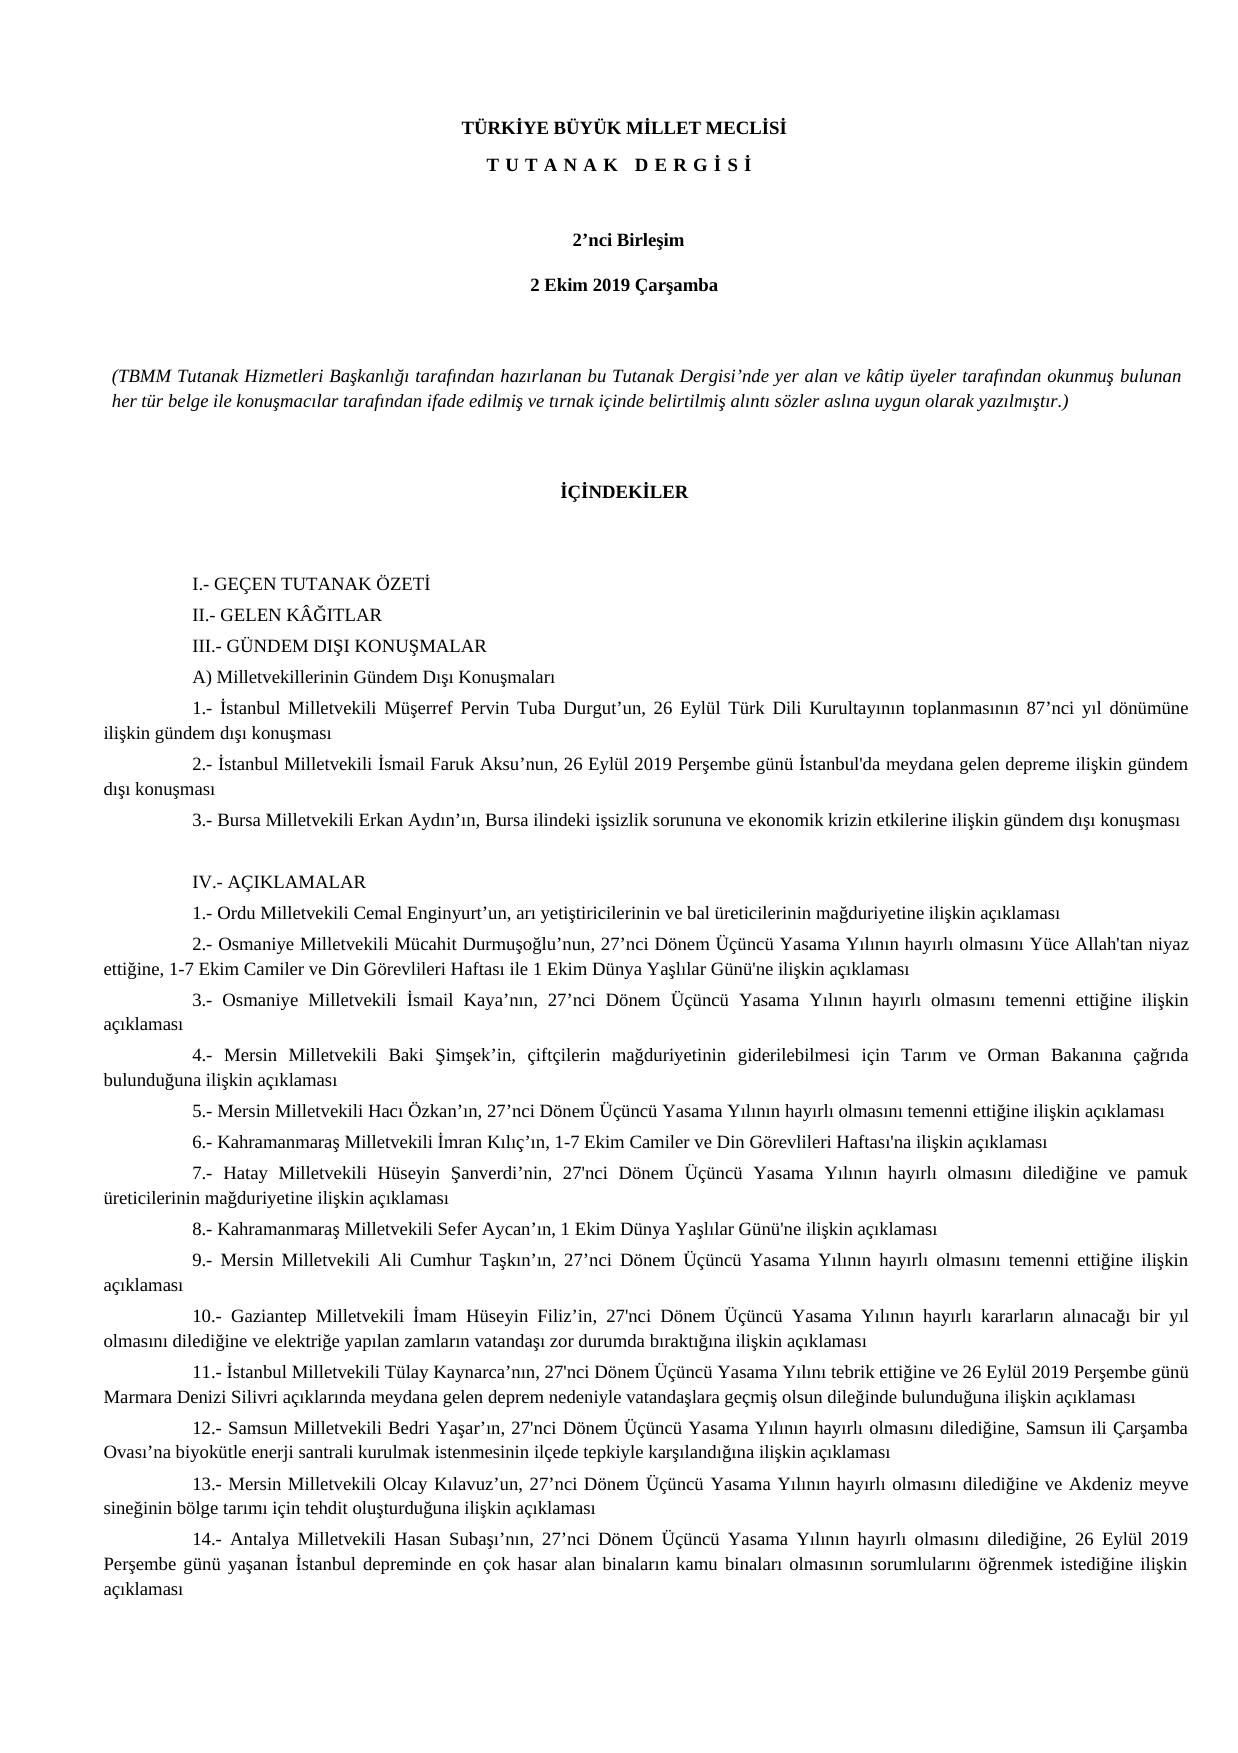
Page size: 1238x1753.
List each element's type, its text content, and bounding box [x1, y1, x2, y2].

text 14.- Antalya Milletvekili Hasan Subaşı’nın, 27’nci Dönem Üçüncü Yasama Yılının hayırlı olmasını dilediğine, 26 Eylül 2019 Perşembe günü yaşanan İstanbul depreminde en çok hasar alan binaların kamu binaları olmasının sorumlularını öğrenmek istediğine ilişkin açıklaması [103, 1528, 1190, 1599]
text IV.- AÇIKLAMALAR [103, 871, 1190, 892]
text 7.- Hatay Milletvekili Hüseyin Şanverdi’nin, 27'nci Dönem Üçüncü Yasama Yılının hayırlı olmasını dilediğine ve pamuk üreticilerinin mağduriyetine ilişkin açıklaması [103, 1162, 1190, 1209]
text 2.- İstanbul Milletvekili İsmail Faruk Aksu’nun, 26 Eylül 2019 Perşembe günü İstanbul'da meydana gelen depreme ilişkin gündem dışı konuşması [103, 753, 1190, 799]
text 1.- Ordu Milletvekili Cemal Enginyurt’un, arı yetiştiricilerinin ve bal üreticilerinin mağduriyetine ilişkin açıklaması [103, 902, 1190, 923]
text 3.- Bursa Milletvekili Erkan Aydın’ın, Bursa ilindeki işsizlik sorununa ve ekonomik krizin etkilerine ilişkin gündem dışı konuşması [103, 808, 1190, 830]
text TÜRKİYE BÜYÜK MİLLET MECLİSİ [112, 117, 1184, 138]
text 2.- Osmaniye Milletvekili Mücahit Durmuşoğlu’nun, 27’nci Dönem Üçüncü Yasama Yılının hayırlı olmasını Yüce Allah'tan niyaz ettiğine, 1-7 Ekim Camiler ve Din Görevlileri Haftası ile 1 Ekim Dünya Yaşlılar Günü'ne ilişkin açıklaması [103, 933, 1190, 979]
text 6.- Kahramanmaraş Milletvekili İmran Kılıç’ın, 1-7 Ekim Camiler ve Din Görevlileri Haftası'na ilişkin açıklaması [103, 1131, 1190, 1153]
text A) Milletvekillerinin Gündem Dışı Konuşmaları [103, 666, 1190, 687]
text I.- GEÇEN TUTANAK ÖZETİ [103, 573, 1190, 594]
text İÇİNDEKİLER [112, 481, 1184, 503]
text 4.- Mersin Milletvekili Baki Şimşek’in, çiftçilerin mağduriyetinin giderilebilmesi için Tarım ve Orman Bakanına çağrıda bulunduğuna ilişkin açıklaması [103, 1044, 1190, 1091]
text 13.- Mersin Milletvekili Olcay Kılavuz’un, 27’nci Dönem Üçüncü Yasama Yılının hayırlı olmasını dilediğine ve Akdeniz meyve sineğinin bölge tarımı için tehdit oluşturduğuna ilişkin açıklaması [103, 1472, 1190, 1519]
text 1.- İstanbul Milletvekili Müşerref Pervin Tuba Durgut’un, 26 Eylül Türk Dili Kurultayının toplanmasının 87’nci yıl dönümüne ilişkin gündem dışı konuşması [103, 697, 1190, 743]
text 9.- Mersin Milletvekili Ali Cumhur Taşkın’ın, 27’nci Dönem Üçüncü Yasama Yılının hayırlı olmasını temenni ettiğine ilişkin açıklaması [103, 1249, 1190, 1296]
text TUTANAK DERGİSİ [112, 154, 1184, 176]
text 11.- İstanbul Milletvekili Tülay Kaynarca’nın, 27'nci Dönem Üçüncü Yasama Yılını tebrik ettiğine ve 26 Eylül 2019 Perşembe günü Marmara Denizi Silivri açıklarında meydana gelen deprem nedeniyle vatandaşlara geçmiş olsun dileğinde bulunduğuna ilişkin açıklaması [103, 1361, 1190, 1407]
text 2 Ekim 2019 Çarşamba [112, 274, 1184, 296]
text 8.- Kahramanmaraş Milletvekili Sefer Aycan’ın, 1 Ekim Dünya Yaşlılar Günü'ne ilişkin açıklaması [103, 1218, 1190, 1240]
text III.- GÜNDEM DIŞI KONUŞMALAR [103, 635, 1190, 656]
text 3.- Osmaniye Milletvekili İsmail Kaya’nın, 27’nci Dönem Üçüncü Yasama Yılının hayırlı olmasını temenni ettiğine ilişkin açıklaması [103, 988, 1190, 1035]
text 5.- Mersin Milletvekili Hacı Özkan’ın, 27’nci Dönem Üçüncü Yasama Yılının hayırlı olmasını temenni ettiğine ilişkin açıklaması [103, 1100, 1190, 1122]
text (TBMM Tutanak Hizmetleri Başkanlığı tarafından hazırlanan bu Tutanak Dergisi’nde yer alan ve kâtip üyeler tarafından okunmuş bulunan her tür belge ile konuşmacılar tarafından ifade edilmiş ve tırnak içinde belirtilmiş alıntı sözler aslına uygun olarak yazılmıştır.) [112, 365, 1184, 412]
text 10.- Gaziantep Milletvekili İmam Hüseyin Filiz’in, 27'nci Dönem Üçüncü Yasama Yılının hayırlı kararların alınacağı bir yıl olmasını dilediğine ve elektriğe yapılan zamların vatandaşı zor durumda bıraktığına ilişkin açıklaması [103, 1305, 1190, 1351]
text 2’nci Birleşim [112, 228, 1184, 250]
text II.- GELEN KÂĞITLAR [103, 604, 1190, 625]
text 12.- Samsun Milletvekili Bedri Yaşar’ın, 27'nci Dönem Üçüncü Yasama Yılının hayırlı olmasını dilediğine, Samsun ili Çarşamba Ovası’na biyokütle enerji santrali kurulmak istenmesinin ilçede tepkiyle karşılandığına ilişkin açıklaması [103, 1417, 1190, 1463]
